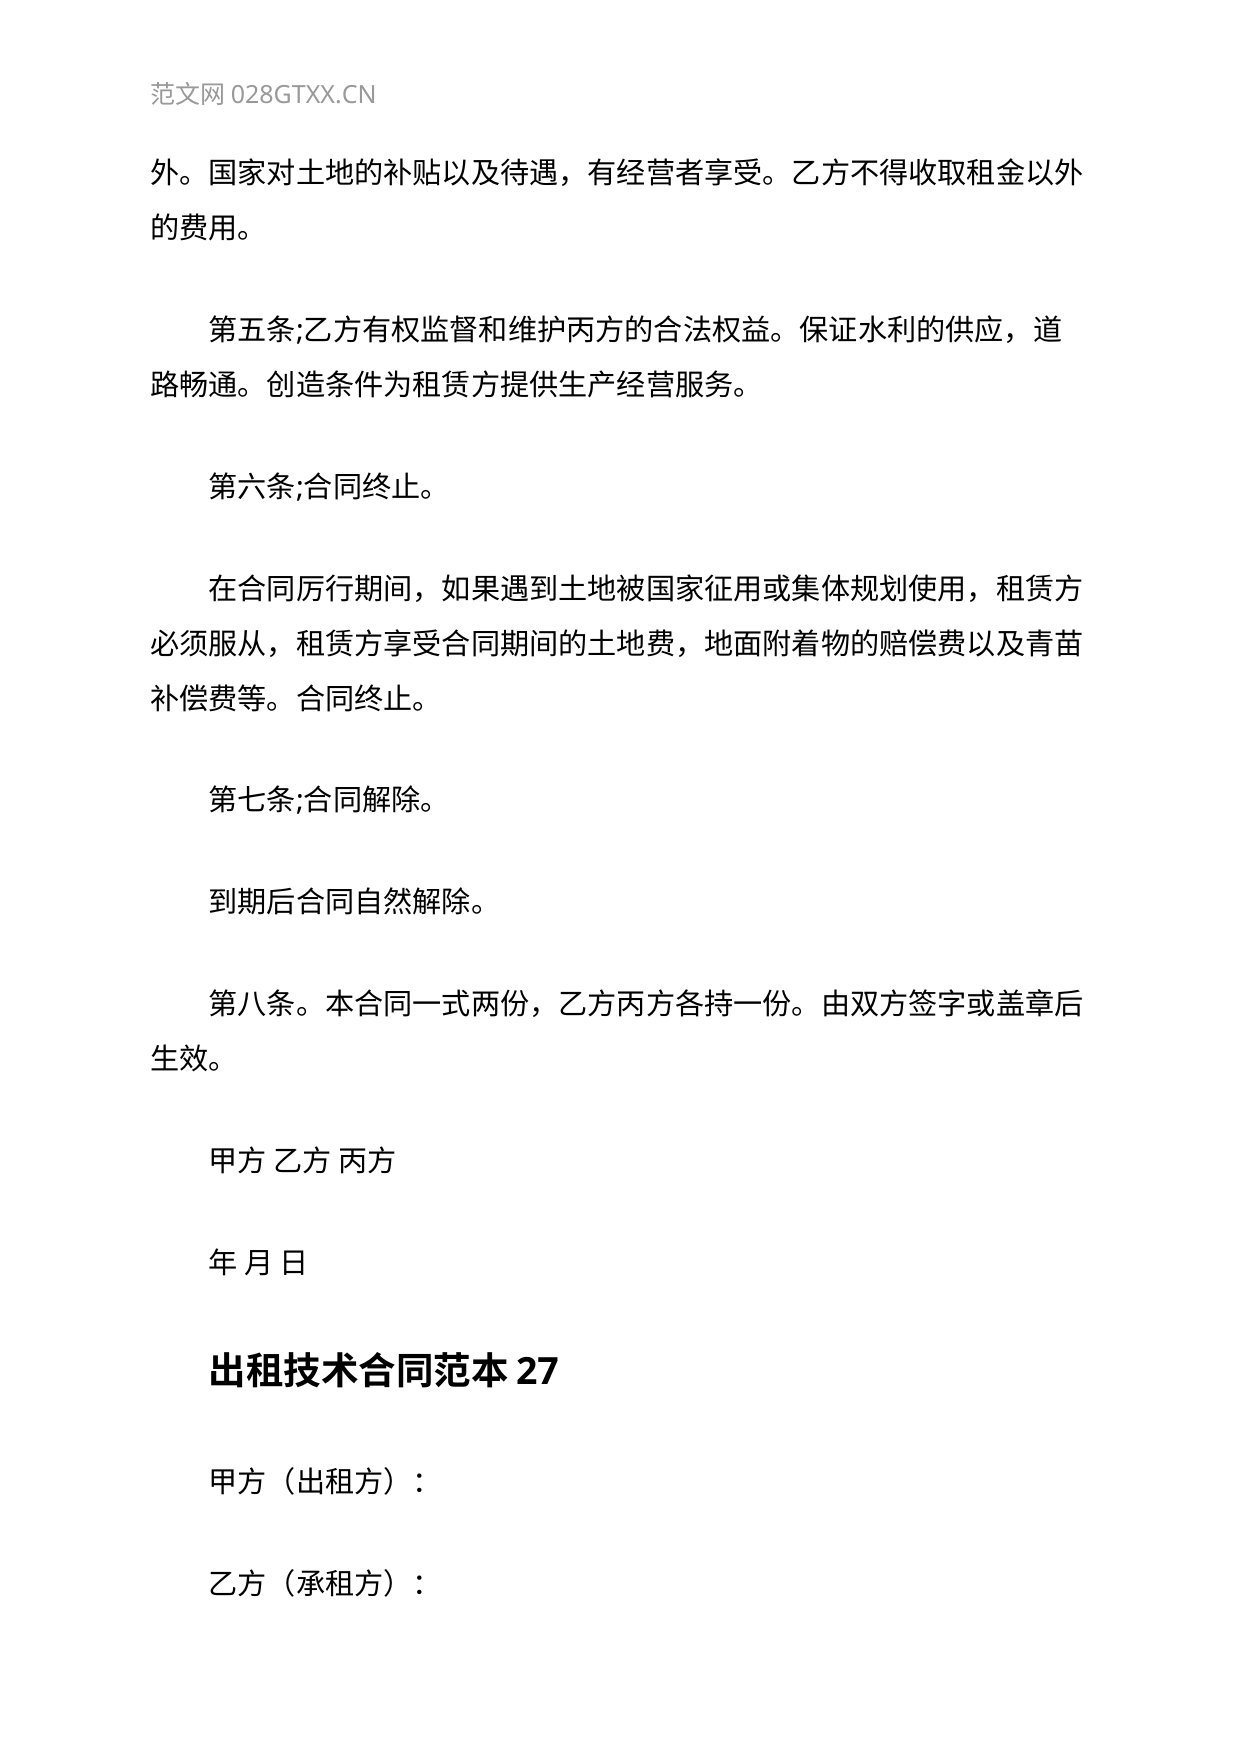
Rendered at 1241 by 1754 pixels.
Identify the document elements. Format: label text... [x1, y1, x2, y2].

text 第八条。本合同一式两份，乙方丙方各持一份。由双方签字或盖章后生效。 [150, 981, 1090, 1078]
text 甲方 乙方 丙方 [150, 1137, 1090, 1180]
text 出租技术合同范本27 [150, 1341, 1090, 1395]
text 第六条;合同终止。 [150, 463, 1090, 506]
text 甲方（出租方）： [150, 1458, 1090, 1501]
text 在合同厉行期间，如果遇到土地被国家征用或集体规划使用，租赁方必须服从，租赁方享受合同期间的土地费，地面附着物的赔偿费以及青苗补偿费等。合同终止。 [150, 565, 1090, 717]
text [150, 150, 1090, 247]
text 年 月 日 [150, 1239, 1090, 1281]
text 第五条;乙方有权监督和维护丙方的合法权益。保证水利的供应，道路畅通。创造条件为租赁方提供生产经营服务。 [150, 307, 1090, 404]
text 乙方（承租方）： [150, 1560, 1090, 1603]
text 第七条;合同解除。 [150, 777, 1090, 819]
text 到期后合同自然解除。 [150, 879, 1090, 921]
